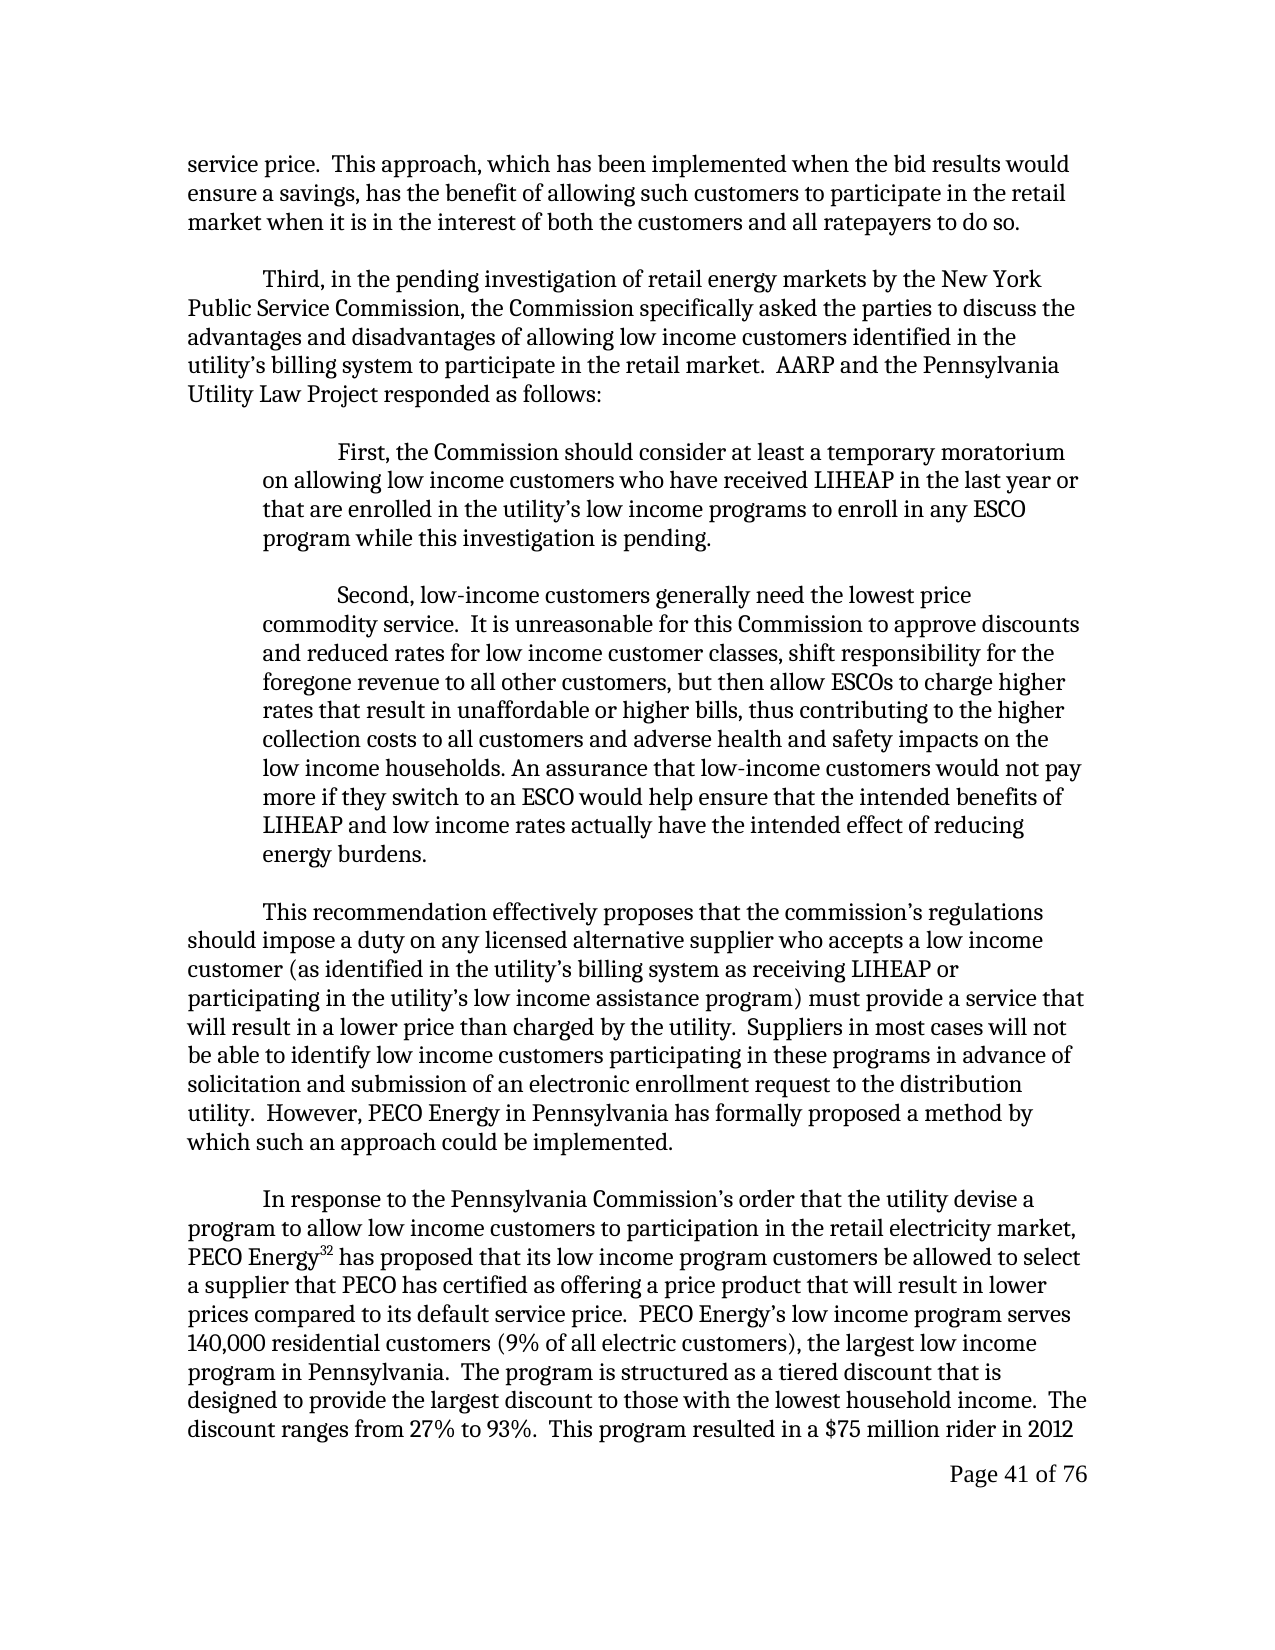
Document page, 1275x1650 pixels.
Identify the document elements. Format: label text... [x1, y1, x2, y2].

text First, the Commission should consider at least a temporary moratorium on allowing low income customers who have received LIHEAP in the last year or that are enrolled in the utility’s low income programs to enroll in any ESCO program while this investigation is pending. [262, 437, 1087, 552]
text Second, low-income customers generally need the lowest price commodity service. It is unreasonable for this Commission to approve discounts and reduced rates for low income customer classes, shift responsibility for the foregone revenue to all other customers, but then allow ESCOs to charge higher rates that result in unaffordable or higher bills, thus contributing to the higher collection costs to all customers and adverse health and safety impacts on the low income households. An assurance that low-income customers would not pay more if they switch to an ESCO would help ensure that the intended benefits of LIHEAP and low income rates actually have the intended effect of reducing energy burdens. [262, 581, 1087, 869]
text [187, 150, 1087, 236]
text Third, in the pending investigation of retail energy markets by the New York Public Service Commission, the Commission specifically asked the parties to discuss the advantages and disadvantages of allowing low income customers identified in the utility’s billing system to participate in the retail market. AARP and the Pennsylvania Utility Law Project responded as follows: [187, 265, 1087, 409]
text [187, 1185, 1087, 1444]
text This recommendation effectively proposes that the commission’s regulations should impose a duty on any licensed alternative supplier who accepts a low income customer (as identified in the utility’s billing system as receiving LIHEAP or participating in the utility’s low income assistance program) must provide a service that will result in a lower price than charged by the utility. Suppliers in most cases will not be able to identify low income customers participating in these programs in advance of solicitation and submission of an electronic enrollment request to the distribution utility. However, PECO Energy in Pennsylvania has formally proposed a method by which such an approach could be implemented. [187, 897, 1087, 1156]
